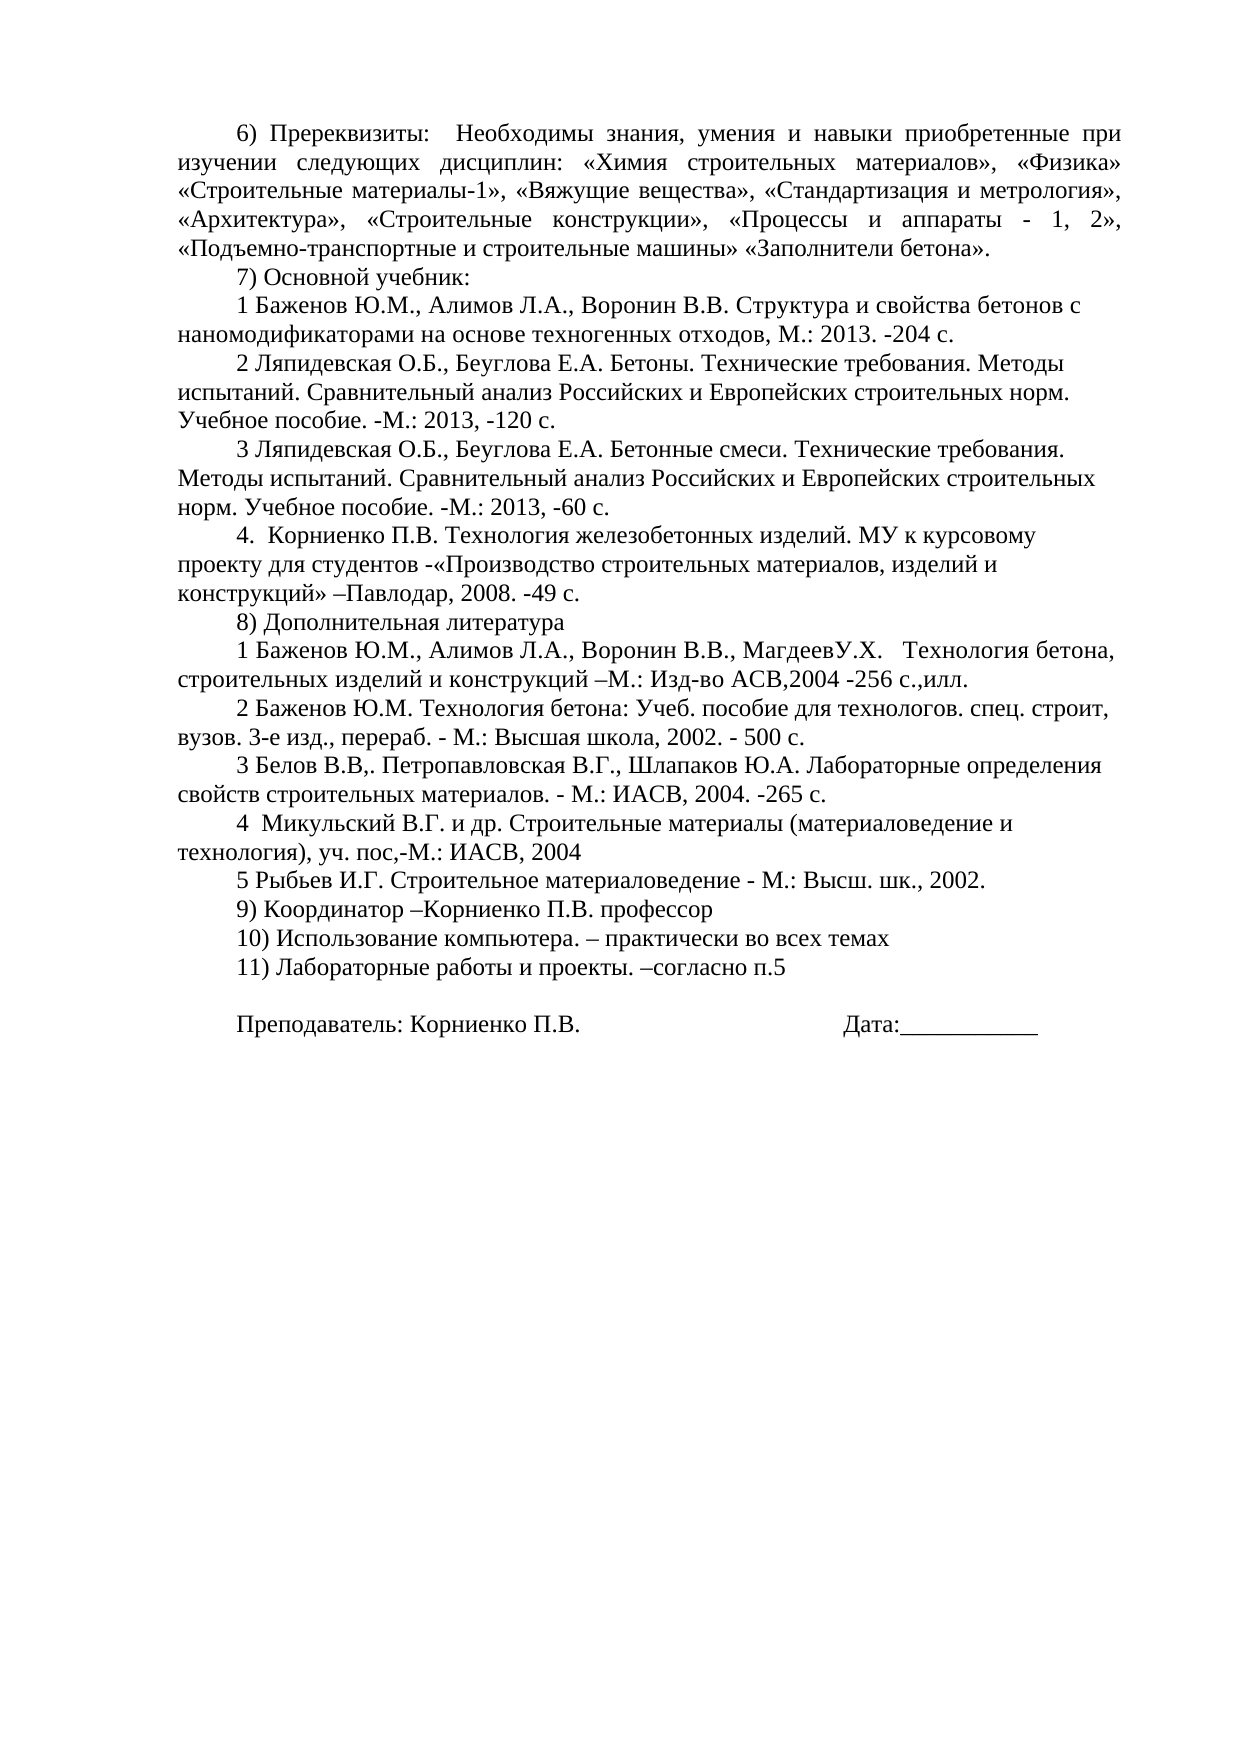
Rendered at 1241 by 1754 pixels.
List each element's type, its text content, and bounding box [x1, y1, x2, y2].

text 11) Лабораторные работы и проекты. –согласно п.5 [177, 952, 1122, 981]
text 6) Пререквизиты: Необходимы знания, умения и навыки приобретенные при изучении следующих дисциплин: «Химия строительных материалов», «Физика» «Строительные материалы-1», «Вяжущие вещества», «Стандартизация и метрология», «Архитектура», «Строительные конструкции», «Процессы и аппараты - 1, 2», «Подъемно-транспортные и строительные машины» «Заполнители бетона». [177, 118, 1122, 262]
text Преподаватель: Корниенко П.В. Дата:___________ [177, 1009, 1122, 1038]
text 9) Координатор –Корниенко П.В. профессор [177, 894, 1122, 923]
text 4. Корниенко П.В. Технология железобетонных изделий. МУ к курсовому проекту для студентов -«Производство строительных материалов, изделий и конструкций» –Павлодар, 2008. -49 с. [177, 521, 1122, 607]
text 5 Рыбьев И.Г. Строительное материаловедение - М.: Высш. шк., 2002. [177, 866, 1122, 894]
text 10) Использование компьютера. – практически во всех темах [177, 923, 1122, 952]
text 3 Белов В.В,. Петропавловская В.Г., Шлапаков Ю.А. Лабораторные определения свойств строительных материалов. - М.: ИАСВ, 2004. -265 с. [177, 751, 1122, 808]
text 1 Баженов Ю.М., Алимов Л.А., Воронин В.В. Структура и свойства бетонов с наномодификаторами на основе техногенных отходов, М.: 2013. -204 с. [177, 291, 1122, 348]
text 7) Основной учебник: [177, 262, 1122, 291]
text 4 Микульский В.Г. и др. Строительные материалы (материаловедение и технология), уч. пос,-М.: ИАСВ, 2004 [177, 808, 1122, 866]
text 8) Дополнительная литература [177, 607, 1122, 636]
text 3 Ляпидевская О.Б., Беуглова Е.А. Бетонные смеси. Технические требования. Методы испытаний. Сравнительный анализ Российских и Европейских строительных норм. Учебное пособие. -М.: 2013, -60 с. [177, 434, 1122, 521]
text 2 Ляпидевская О.Б., Беуглова Е.А. Бетоны. Технические требования. Методы испытаний. Сравнительный анализ Российских и Европейских строительных норм. Учебное пособие. -М.: 2013, -120 с. [177, 348, 1122, 434]
text 2 Баженов Ю.М. Технология бетона: Учеб. пособие для технологов. спец. строит, вузов. 3-е изд., перераб. - М.: Высшая школа, 2002. - 500 с. [177, 693, 1122, 751]
text 1 Баженов Ю.М., Алимов Л.А., Воронин В.В., МагдеевУ.Х. Технология бетона, строительных изделий и конструкций –М.: Изд-во АСВ,2004 -256 с.,илл. [177, 636, 1122, 693]
